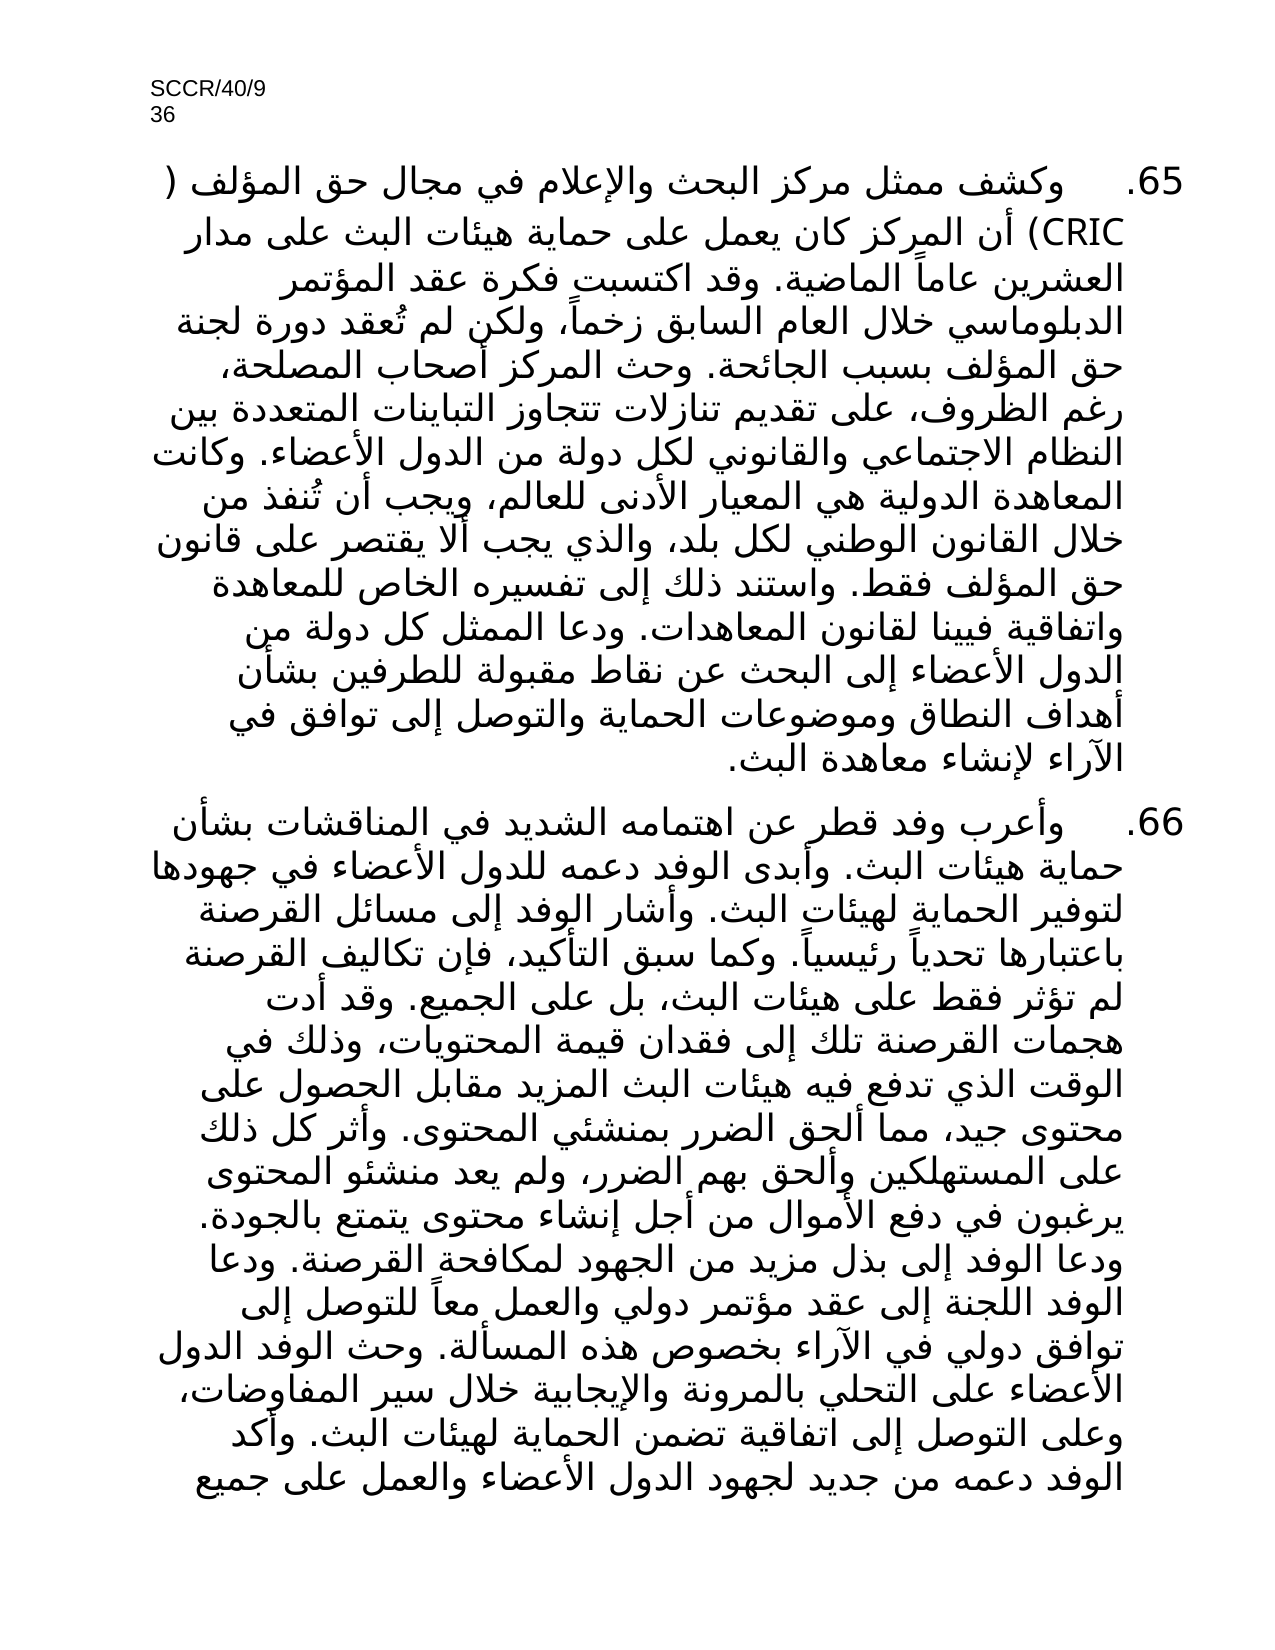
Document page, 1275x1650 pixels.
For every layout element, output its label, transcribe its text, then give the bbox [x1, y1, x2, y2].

text وكشف ممثل مركز البحث والإعلام في مجال حق المؤلف (CRIC) أن المركز كان يعمل على حماية هيئات البث على مدار العشرين عاماً الماضية. وقد اكتسبت فكرة عقد المؤتمر الدبلوماسي خلال العام السابق زخماً، ولكن لم تُعقد دورة لجنة حق المؤلف بسبب الجائحة. وحث المركز أصحاب المصلحة، رغم الظروف، على تقديم تنازلات تتجاوز التباينات المتعددة بين النظام الاجتماعي والقانوني لكل دولة من الدول الأعضاء. وكانت المعاهدة الدولية هي المعيار الأدنى للعالم، ويجب أن تُنفذ من خلال القانون الوطني لكل بلد، والذي يجب ألا يقتصر على قانون حق المؤلف فقط. واستند ذلك إلى تفسيره الخاص للمعاهدة واتفاقية فيينا لقانون المعاهدات. ودعا الممثل كل دولة من الدول الأعضاء إلى البحث عن نقاط مقبولة للطرفين بشأن أهداف النطاق وموضوعات الحماية والتوصل إلى توافق في الآراء لإنشاء معاهدة البث. [150, 154, 1125, 780]
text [150, 801, 1125, 1499]
